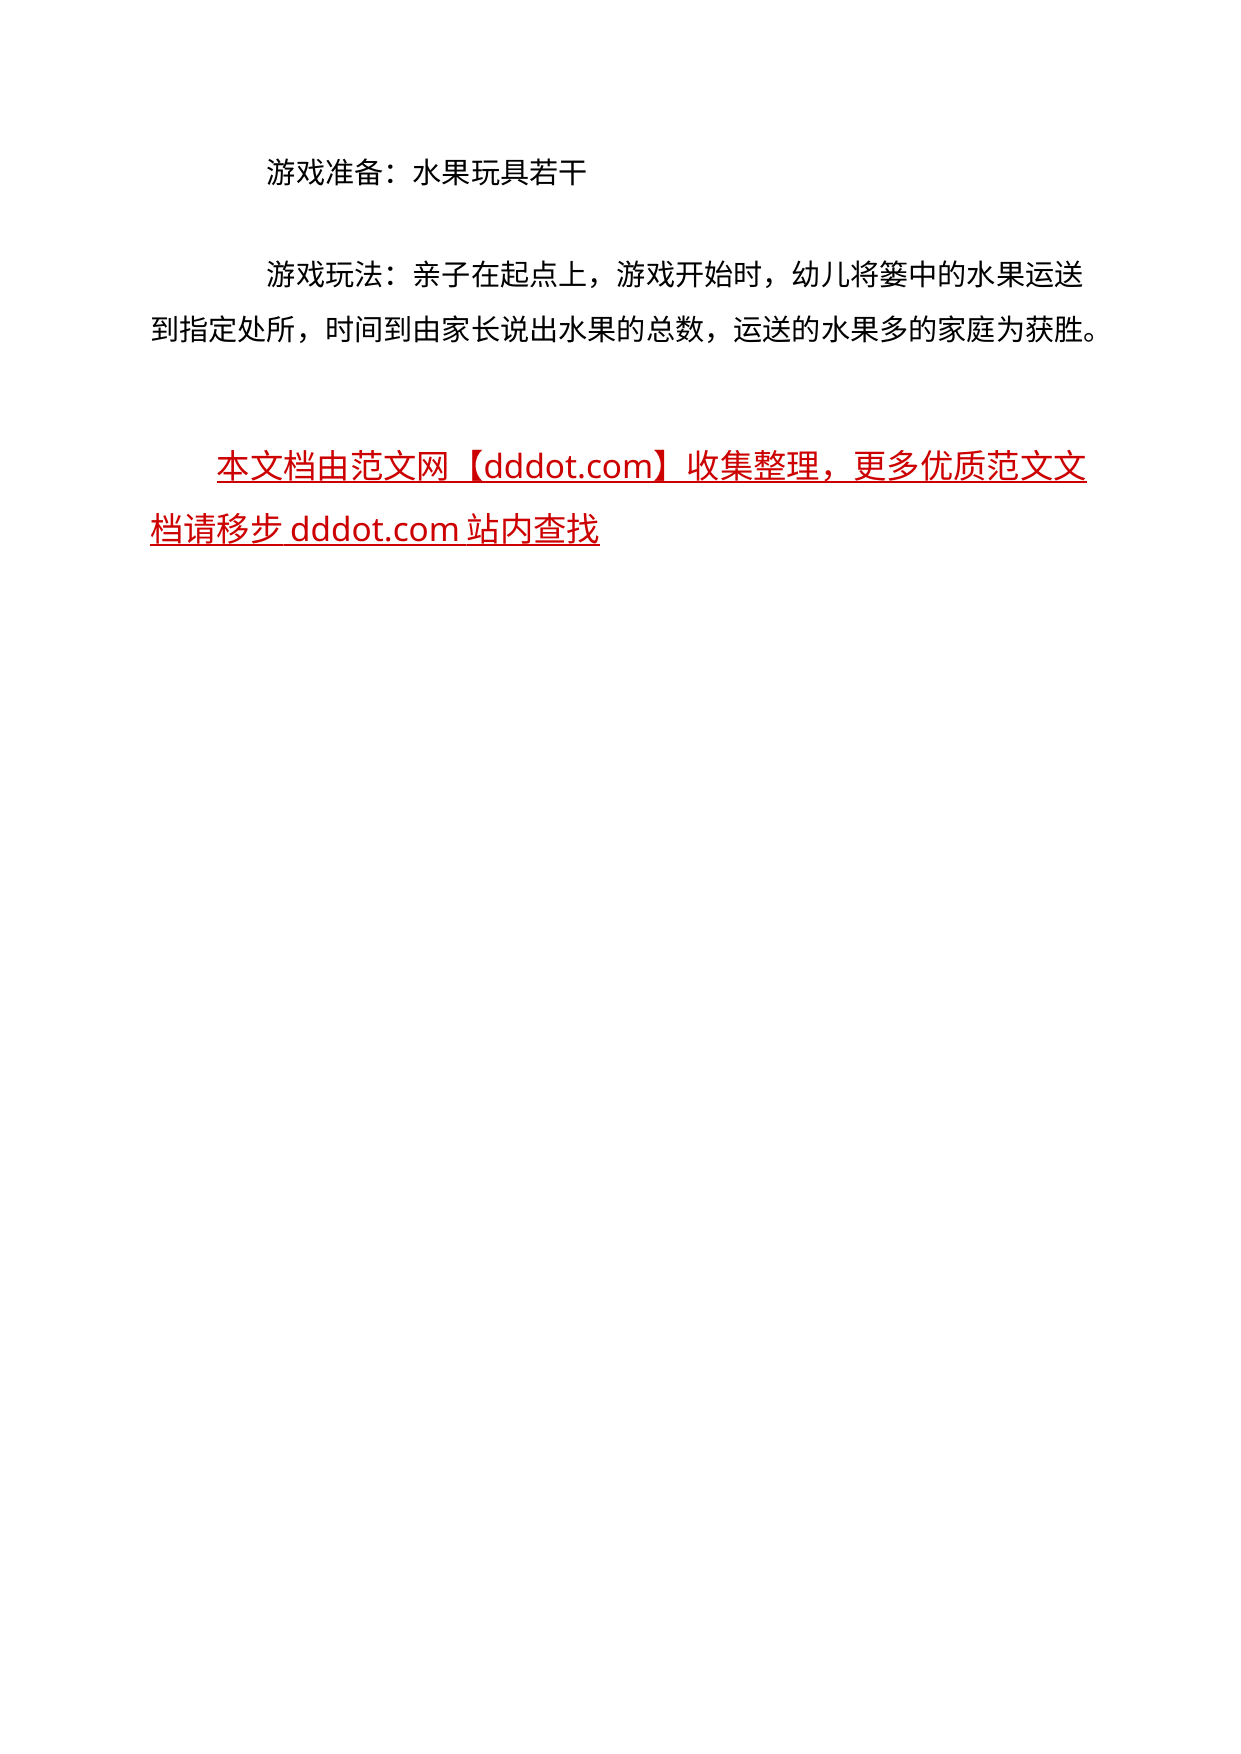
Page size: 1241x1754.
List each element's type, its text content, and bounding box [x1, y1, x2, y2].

text 本文档由范文网【dddot.com】收集整理，更多优质范文文档请移步dddot.com站内查找 [150, 440, 1090, 551]
text 游戏准备：水果玩具若干 [150, 150, 1090, 192]
text 游戏玩法：亲子在起点上，游戏开始时，幼儿将篓中的水果运送到指定处所，时间到由家长说出水果的总数，运送的水果多的家庭为获胜。 [150, 252, 1090, 349]
